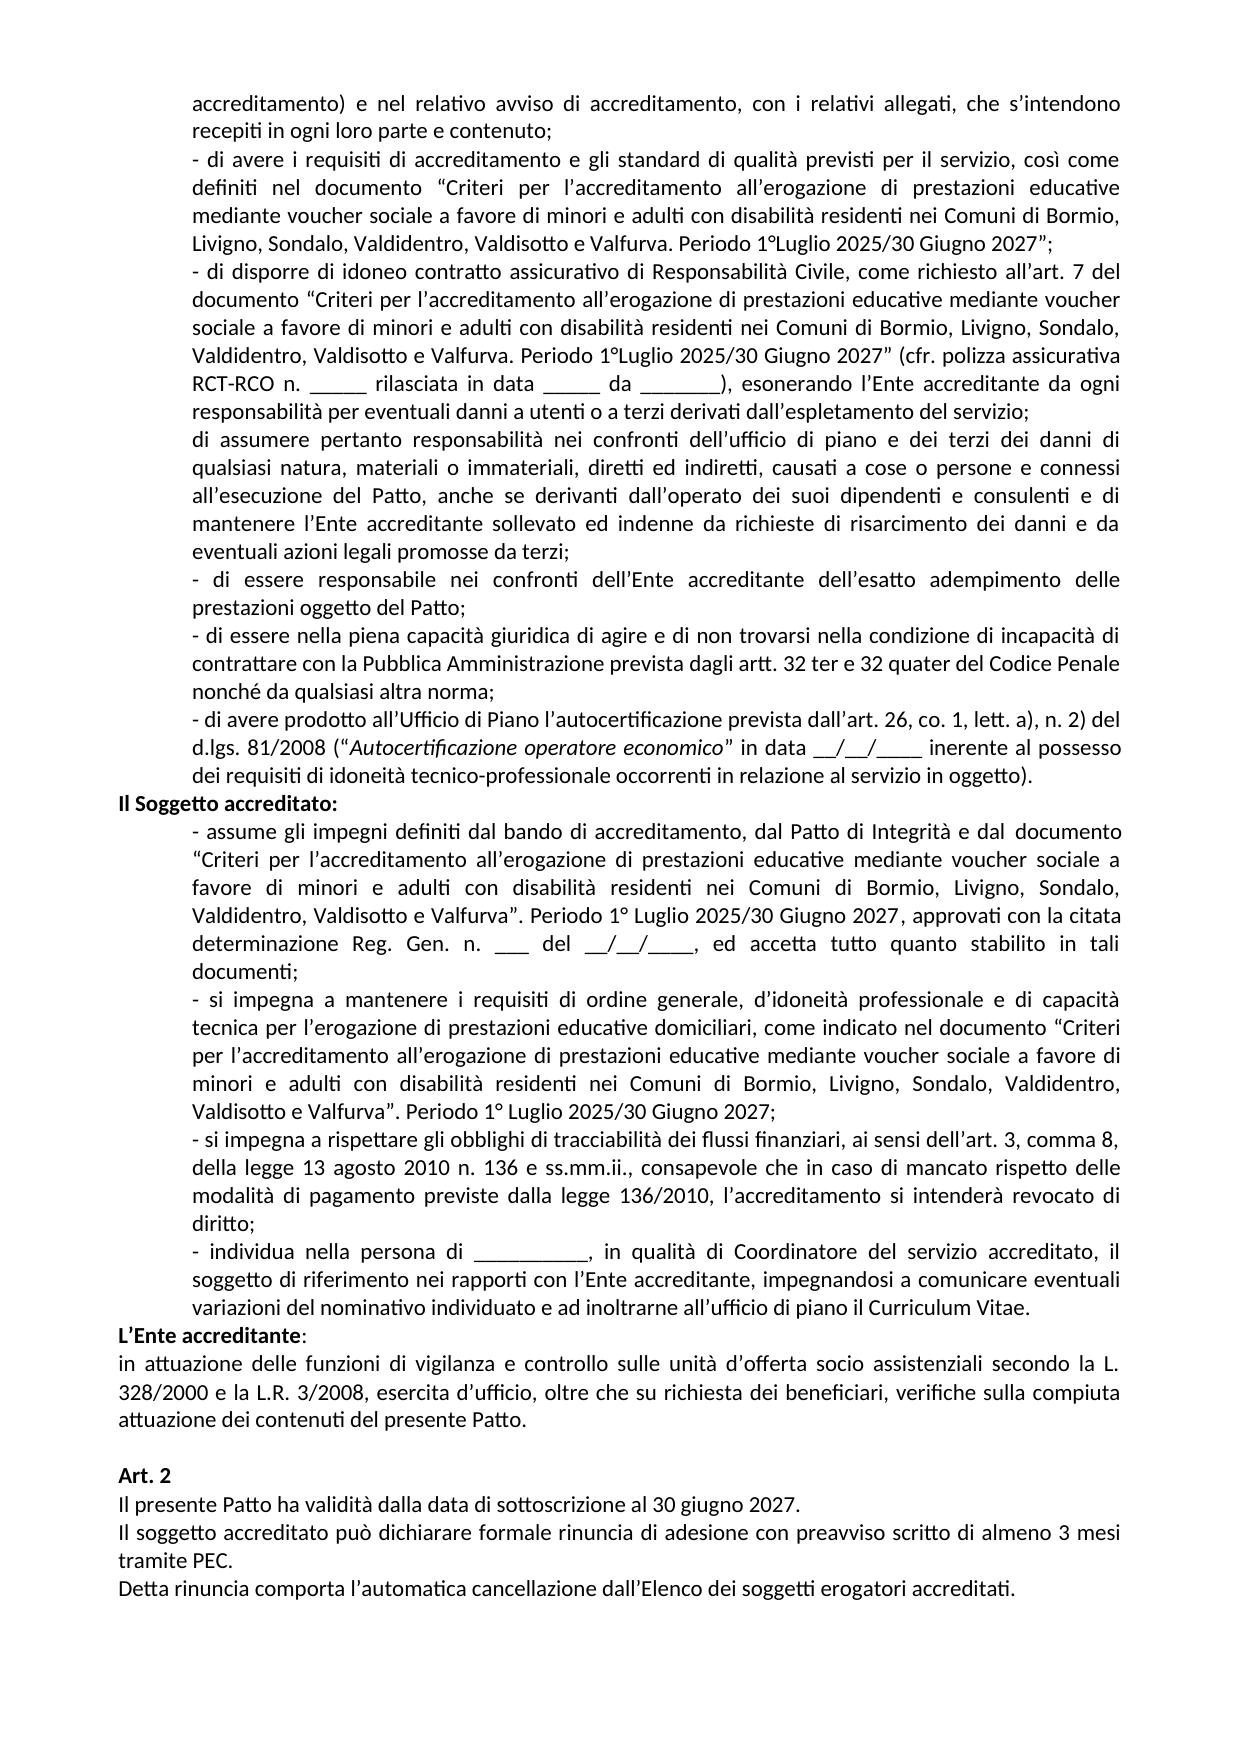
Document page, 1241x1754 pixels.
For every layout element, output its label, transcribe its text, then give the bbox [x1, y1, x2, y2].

text - di avere i requisiti di accreditamento e gli standard di qualità previsti per il servizio, così come definiti nel documento “Criteri per l’accreditamento all’erogazione di prestazioni educative mediante voucher sociale a favore di minori e adulti con disabilità residenti nei Comuni di Bormio, Livigno, Sondalo, Valdidentro, Valdisotto e Valfurva. Periodo 1°Luglio 2025/30 Giugno 2027”; [192, 145, 1122, 257]
text - di essere responsabile nei confronti dell’Ente accreditante dell’esatto adempimento delle prestazioni oggetto del Patto; [192, 565, 1122, 621]
text Art. 2 [118, 1462, 1122, 1490]
text - di disporre di idoneo contratto assicurativo di Responsabilità Civile, come richiesto all’art. 7 del documento “Criteri per l’accreditamento all’erogazione di prestazioni educative mediante voucher sociale a favore di minori e adulti con disabilità residenti nei Comuni di Bormio, Livigno, Sondalo, Valdidentro, Valdisotto e Valfurva. Periodo 1°Luglio 2025/30 Giugno 2027” (cfr. polizza assicurativa RCT-RCO n. _____ rilasciata in data _____ da _______), esonerando l’Ente accreditante da ogni responsabilità per eventuali danni a utenti o a terzi derivati dall’espletamento del servizio; [192, 257, 1122, 425]
text - assume gli impegni definiti dal bando di accreditamento, dal Patto di Integrità e dal documento “Criteri per l’accreditamento all’erogazione di prestazioni educative mediante voucher sociale a favore di minori e adulti con disabilità residenti nei Comuni di Bormio, Livigno, Sondalo, Valdidentro, Valdisotto e Valfurva”. Periodo 1° Luglio 2025/30 Giugno 2027, approvati con la citata determinazione Reg. Gen. n. ___ del __/__/____, ed accetta tutto quanto stabilito in tali documenti; [192, 817, 1122, 985]
text - di avere prodotto all’Ufficio di Piano l’autocertificazione prevista dall’art. 26, co. 1, lett. a), n. 2) del d.lgs. 81/2008 (“Autocertificazione operatore economico” in data __/__/____ inerente al possesso dei requisiti di idoneità tecnico-professionale occorrenti in relazione al servizio in oggetto). [192, 705, 1122, 789]
text - si impegna a mantenere i requisiti di ordine generale, d’idoneità professionale e di capacità tecnica per l’erogazione di prestazioni educative domiciliari, come indicato nel documento “Criteri per l’accreditamento all’erogazione di prestazioni educative mediante voucher sociale a favore di minori e adulti con disabilità residenti nei Comuni di Bormio, Livigno, Sondalo, Valdidentro, Valdisotto e Valfurva”. Periodo 1° Luglio 2025/30 Giugno 2027; [192, 985, 1122, 1125]
text di assumere pertanto responsabilità nei confronti dell’ufficio di piano e dei terzi dei danni di qualsiasi natura, materiali o immateriali, diretti ed indiretti, causati a cose o persone e connessi all’esecuzione del Patto, anche se derivanti dall’operato dei suoi dipendenti e consulenti e di mantenere l’Ente accreditante sollevato ed indenne da richieste di risarcimento dei danni e da eventuali azioni legali promosse da terzi; [192, 425, 1122, 565]
text Detta rinuncia comporta l’automatica cancellazione dall’Elenco dei soggetti erogatori accreditati. [118, 1574, 1122, 1602]
text - individua nella persona di __________, in qualità di Coordinatore del servizio accreditato, il soggetto di riferimento nei rapporti con l’Ente accreditante, impegnandosi a comunicare eventuali variazioni del nominativo individuato e ad inoltrarne all’ufficio di piano il Curriculum Vitae. [192, 1237, 1122, 1322]
text in attuazione delle funzioni di vigilanza e controllo sulle unità d’offerta socio assistenziali secondo la L. 328/2000 e la L.R. 3/2008, esercita d’ufficio, oltre che su richiesta dei beneficiari, verifiche sulla compiuta attuazione dei contenuti del presente Patto. [118, 1349, 1122, 1434]
text Il soggetto accreditato può dichiarare formale rinuncia di adesione con preavviso scritto di almeno 3 mesi tramite PEC. [118, 1518, 1122, 1574]
text - di essere nella piena capacità giuridica di agire e di non trovarsi nella condizione di incapacità di contrattare con la Pubblica Amministrazione prevista dagli artt. 32 ter e 32 quater del Codice Penale nonché da qualsiasi altra norma; [192, 621, 1122, 705]
text Il Soggetto accreditato: [118, 789, 1122, 817]
text L’Ente accreditante: [118, 1322, 1122, 1349]
text Il presente Patto ha validità dalla data di sottoscrizione al 30 giugno 2027. [118, 1490, 1122, 1518]
text - si impegna a rispettare gli obblighi di tracciabilità dei flussi finanziari, ai sensi dell’art. 3, comma 8, della legge 13 agosto 2010 n. 136 e ss.mm.ii., consapevole che in caso di mancato rispetto delle modalità di pagamento previste dalla legge 136/2010, l’accreditamento si intenderà revocato di diritto; [192, 1125, 1122, 1237]
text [192, 89, 1122, 145]
